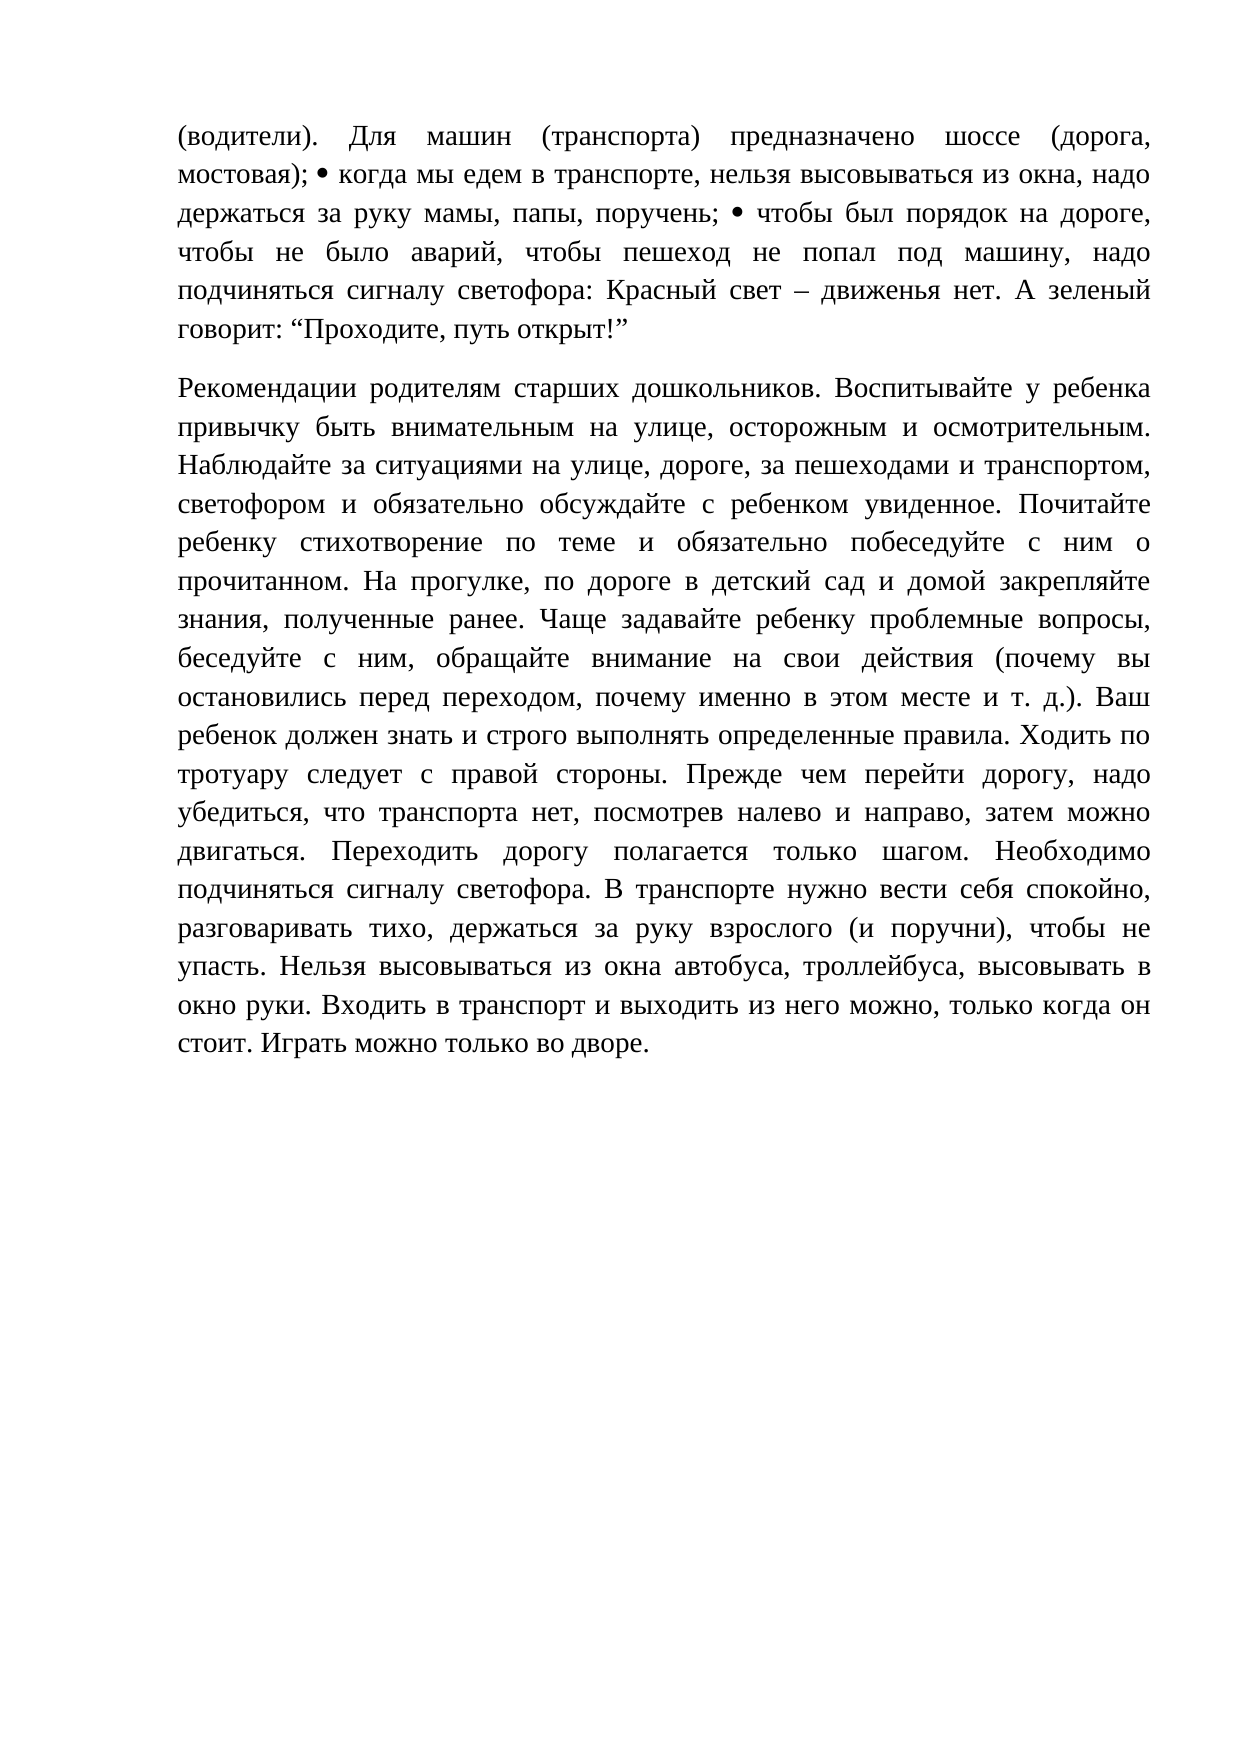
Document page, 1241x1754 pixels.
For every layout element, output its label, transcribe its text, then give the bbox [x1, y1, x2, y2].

text Рекомендации родителям старших дошкольников. Воспитывайте у ребенка привычку быть внимательным на улице, осторожным и осмотрительным. Наблюдайте за ситуациями на улице, дороге, за пешеходами и транспортом, светофором и обязательно обсуждайте с ребенком увиденное. Почитайте ребенку стихотворение по теме и обязательно побеседуйте с ним о прочитанном. На прогулке, по дороге в детский сад и домой закрепляйте знания, полученные ранее. Чаще задавайте ребенку проблемные вопросы, беседуйте с ним, обращайте внимание на свои действия (почему вы остановились перед переходом, почему именно в этом месте и т. д.). Ваш ребенок должен знать и строго выполнять определенные правила. Ходить по тротуару следует с правой стороны. Прежде чем перейти дорогу, надо убедиться, что транспорта нет, посмотрев налево и направо, затем можно двигаться. Переходить дорогу полагается только шагом. Необходимо подчиняться сигналу светофора. В транспорте нужно вести себя спокойно, разговаривать тихо, держаться за руку взрослого (и поручни), чтобы не упасть. Нельзя высовываться из окна автобуса, троллейбуса, высовывать в окно руки. Входить в транспорт и выходить из него можно, только когда он стоит. Играть можно только во дворе. [177, 370, 1152, 1059]
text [177, 118, 1152, 344]
